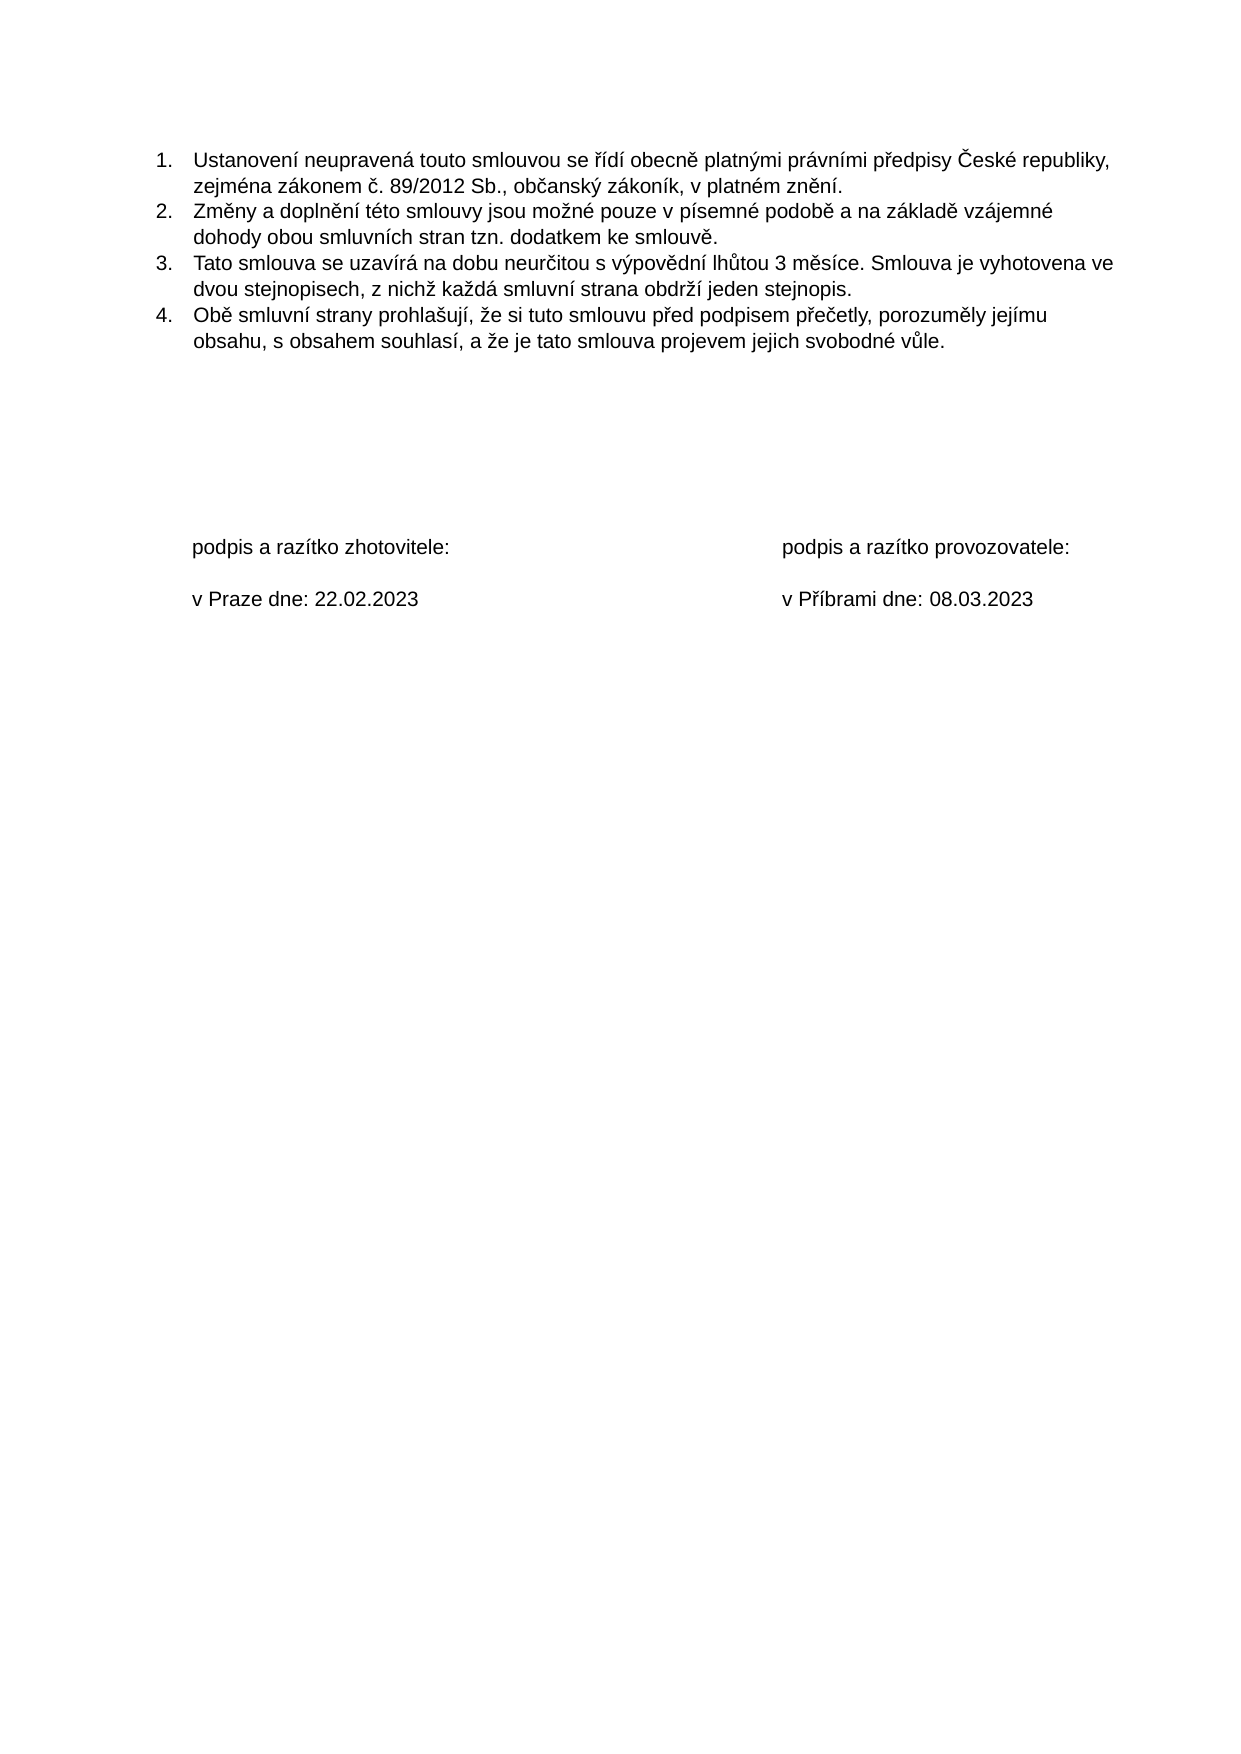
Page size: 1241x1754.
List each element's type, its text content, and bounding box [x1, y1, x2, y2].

list Změny a doplnění této smlouvy jsou možné pouze v písemné podobě a na základě vzájemné dohody obou smluvních stran tzn. dodatkem ke smlouvě. [156, 199, 1122, 249]
list Ustanovení neupravená touto smlouvou se řídí obecně platnými právními předpisy České republiky, zejména zákonem č. 89/2012 Sb., občanský zákoník, v platném znění. [156, 148, 1122, 197]
list Tato smlouva se uzavírá na dobu neurčitou s výpovědní lhůtou 3 měsíce. Smlouva je vyhotovena ve dvou stejnopisech, z nichž každá smluvní strana obdrží jeden stejnopis. [156, 251, 1122, 301]
text podpis a razítko zhotovitele: podpis a razítko provozovatele: [118, 535, 1122, 559]
text v Praze dne: 22.02.2023 v Příbrami dne: 08.03.2023 [118, 587, 1122, 641]
list Obě smluvní strany prohlašují, že si tuto smlouvu před podpisem přečetly, porozuměly jejímu obsahu, s obsahem souhlasí, a že je tato smlouva projevem jejich svobodné vůle. [156, 303, 1122, 352]
